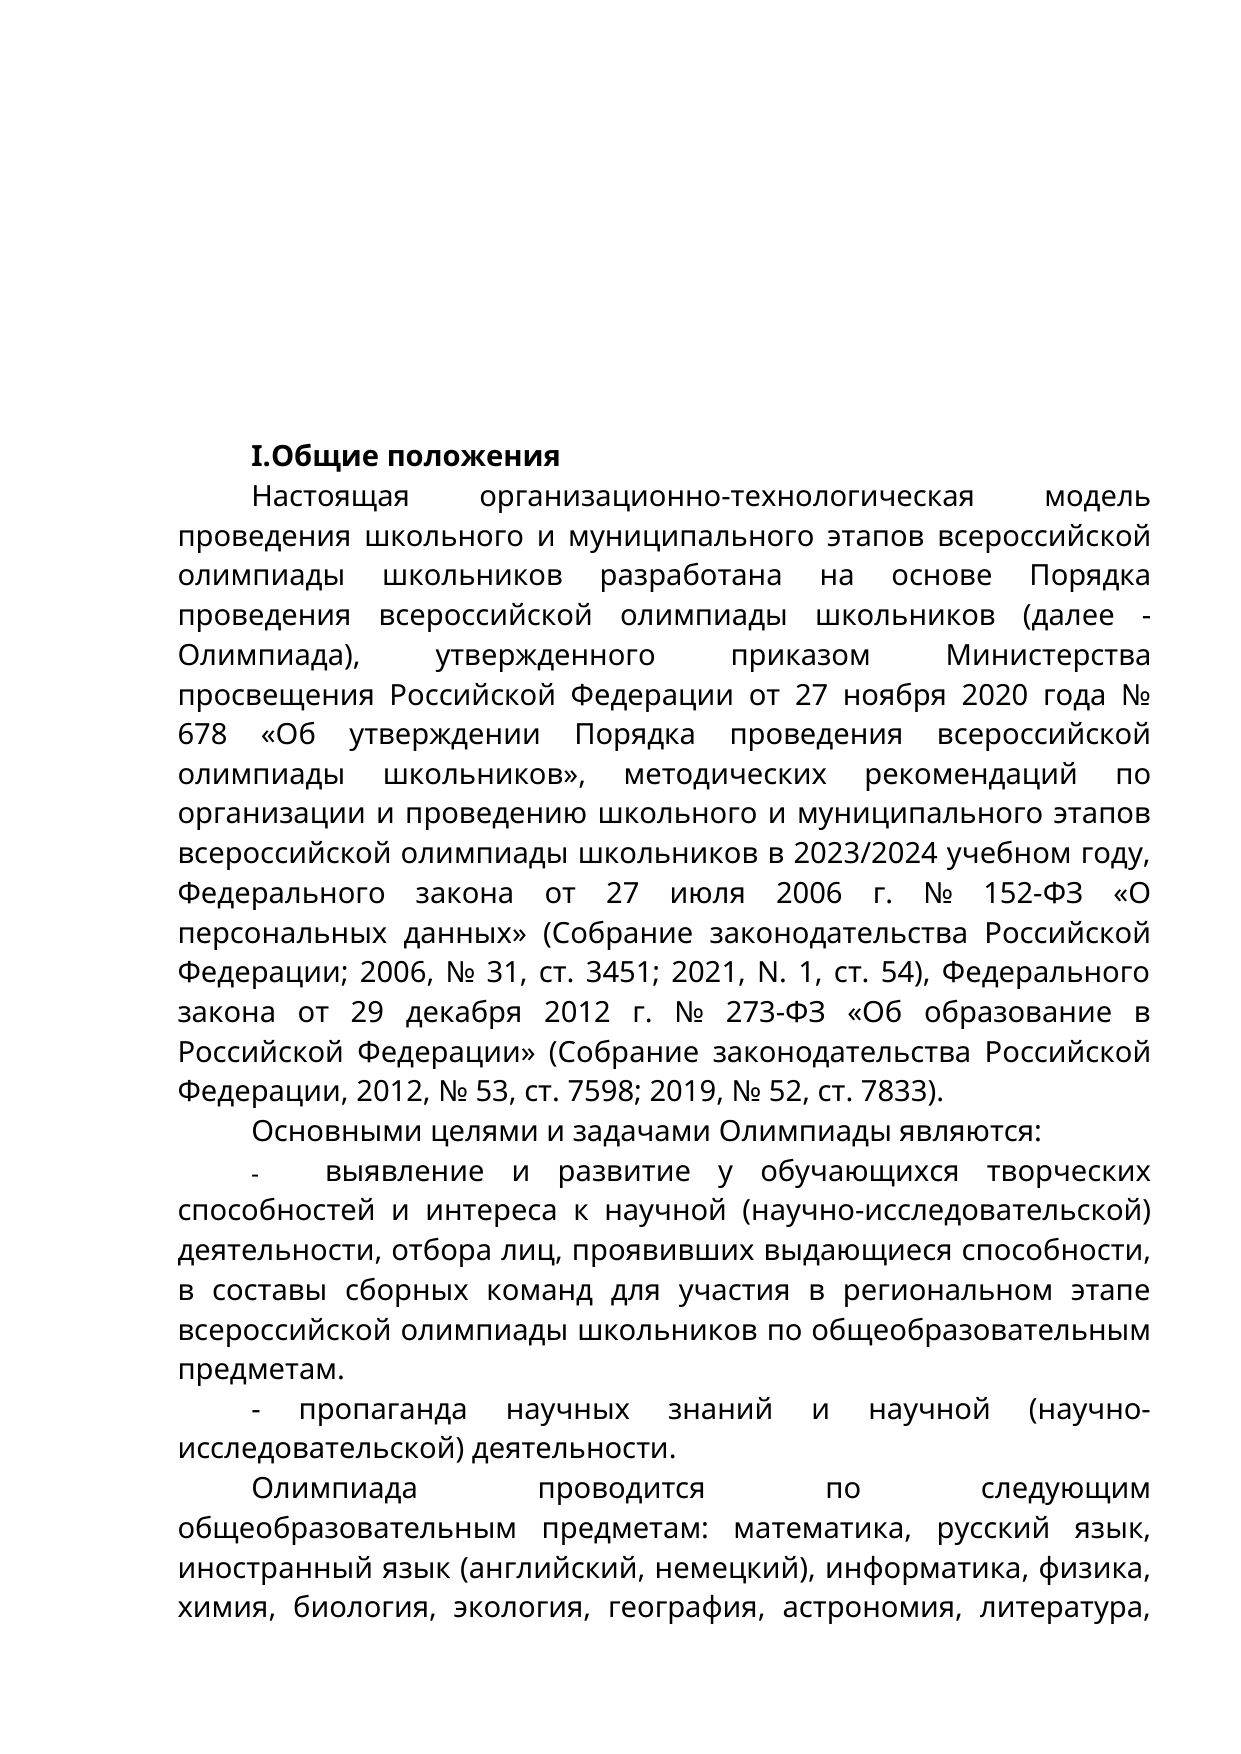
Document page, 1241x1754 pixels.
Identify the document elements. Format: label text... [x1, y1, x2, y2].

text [177, 1467, 1152, 1626]
text - пропаганда научных знаний и научной (научно-исследовательской) деятельности. [177, 1388, 1152, 1467]
text I.Общие положения [177, 436, 1152, 475]
list выявление и развитие у обучающихся творческих способностей и интереса к научной (научно-исследовательской) деятельности, отбора лиц, проявивших выдающиеся способности, в составы сборных команд для участия в региональном этапе всероссийской олимпиады школьников по общеобразовательным предметам. [177, 1150, 1152, 1388]
text Основными целями и задачами Олимпиады являются: [177, 1110, 1152, 1150]
text Настоящая организационно-технологическая модель проведения школьного и муниципального этапов всероссийской олимпиады школьников разработана на основе Порядка проведения всероссийской олимпиады школьников (далее - Олимпиада), утвержденного приказом Министерства просвещения Российской Федерации от 27 ноября 2020 года № 678 «Об утверждении Порядка проведения всероссийской олимпиады школьников», методических рекомендаций по организации и проведению школьного и муниципального этапов всероссийской олимпиады школьников в 2023/2024 учебном году, Федерального закона от 27 июля 2006 г. № 152-ФЗ «О персональных данных» (Собрание законодательства Российской Федерации; 2006, № 31, ст. 3451; 2021, N. 1, ст. 54), Федерального закона от 29 декабря 2012 г. № 273-ФЗ «Об образование в Российской Федерации» (Собрание законодательства Российской Федерации, 2012, № 53, ст. 7598; 2019, № 52, ст. 7833). [177, 475, 1152, 1110]
